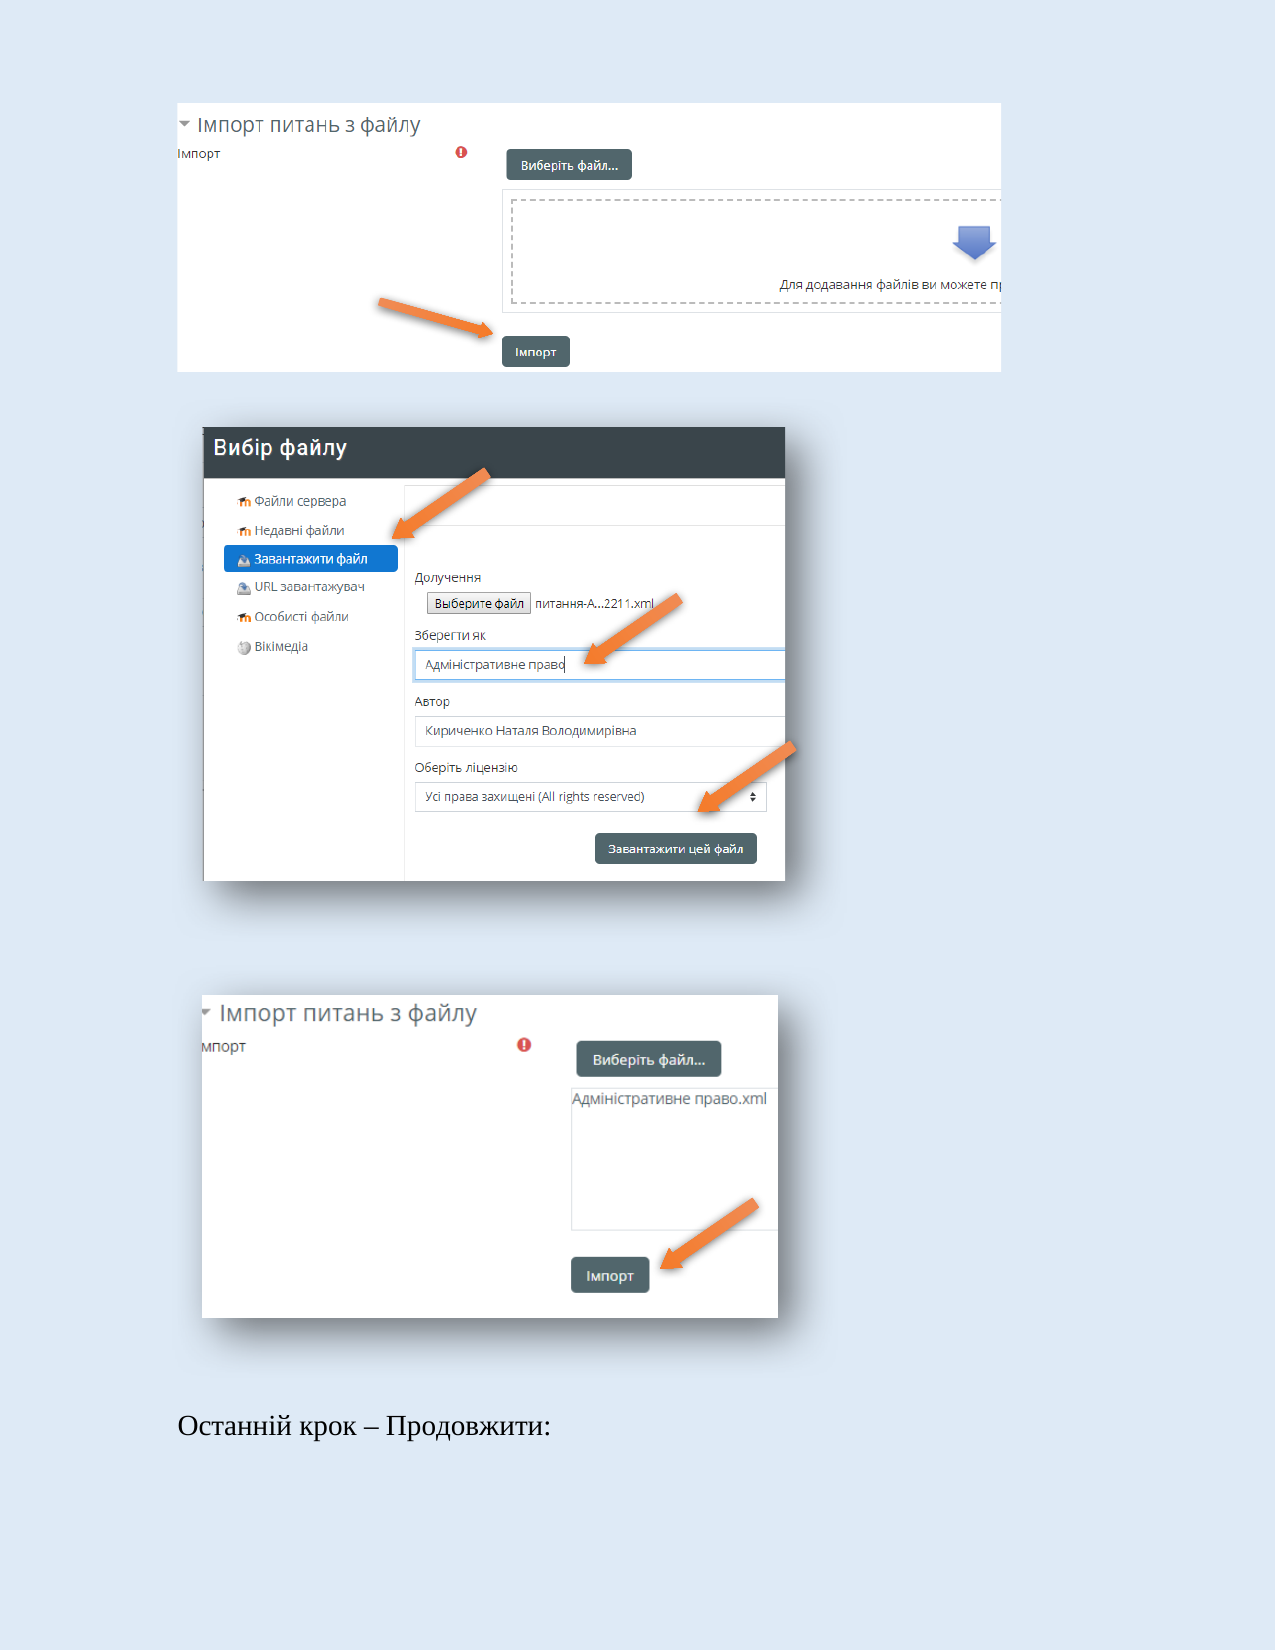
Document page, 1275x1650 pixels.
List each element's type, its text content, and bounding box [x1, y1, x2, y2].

text Останній крок – Продовжити: [103, 1408, 1186, 1441]
picture [202, 995, 778, 1318]
picture [177, 103, 1002, 372]
picture [202, 427, 786, 881]
